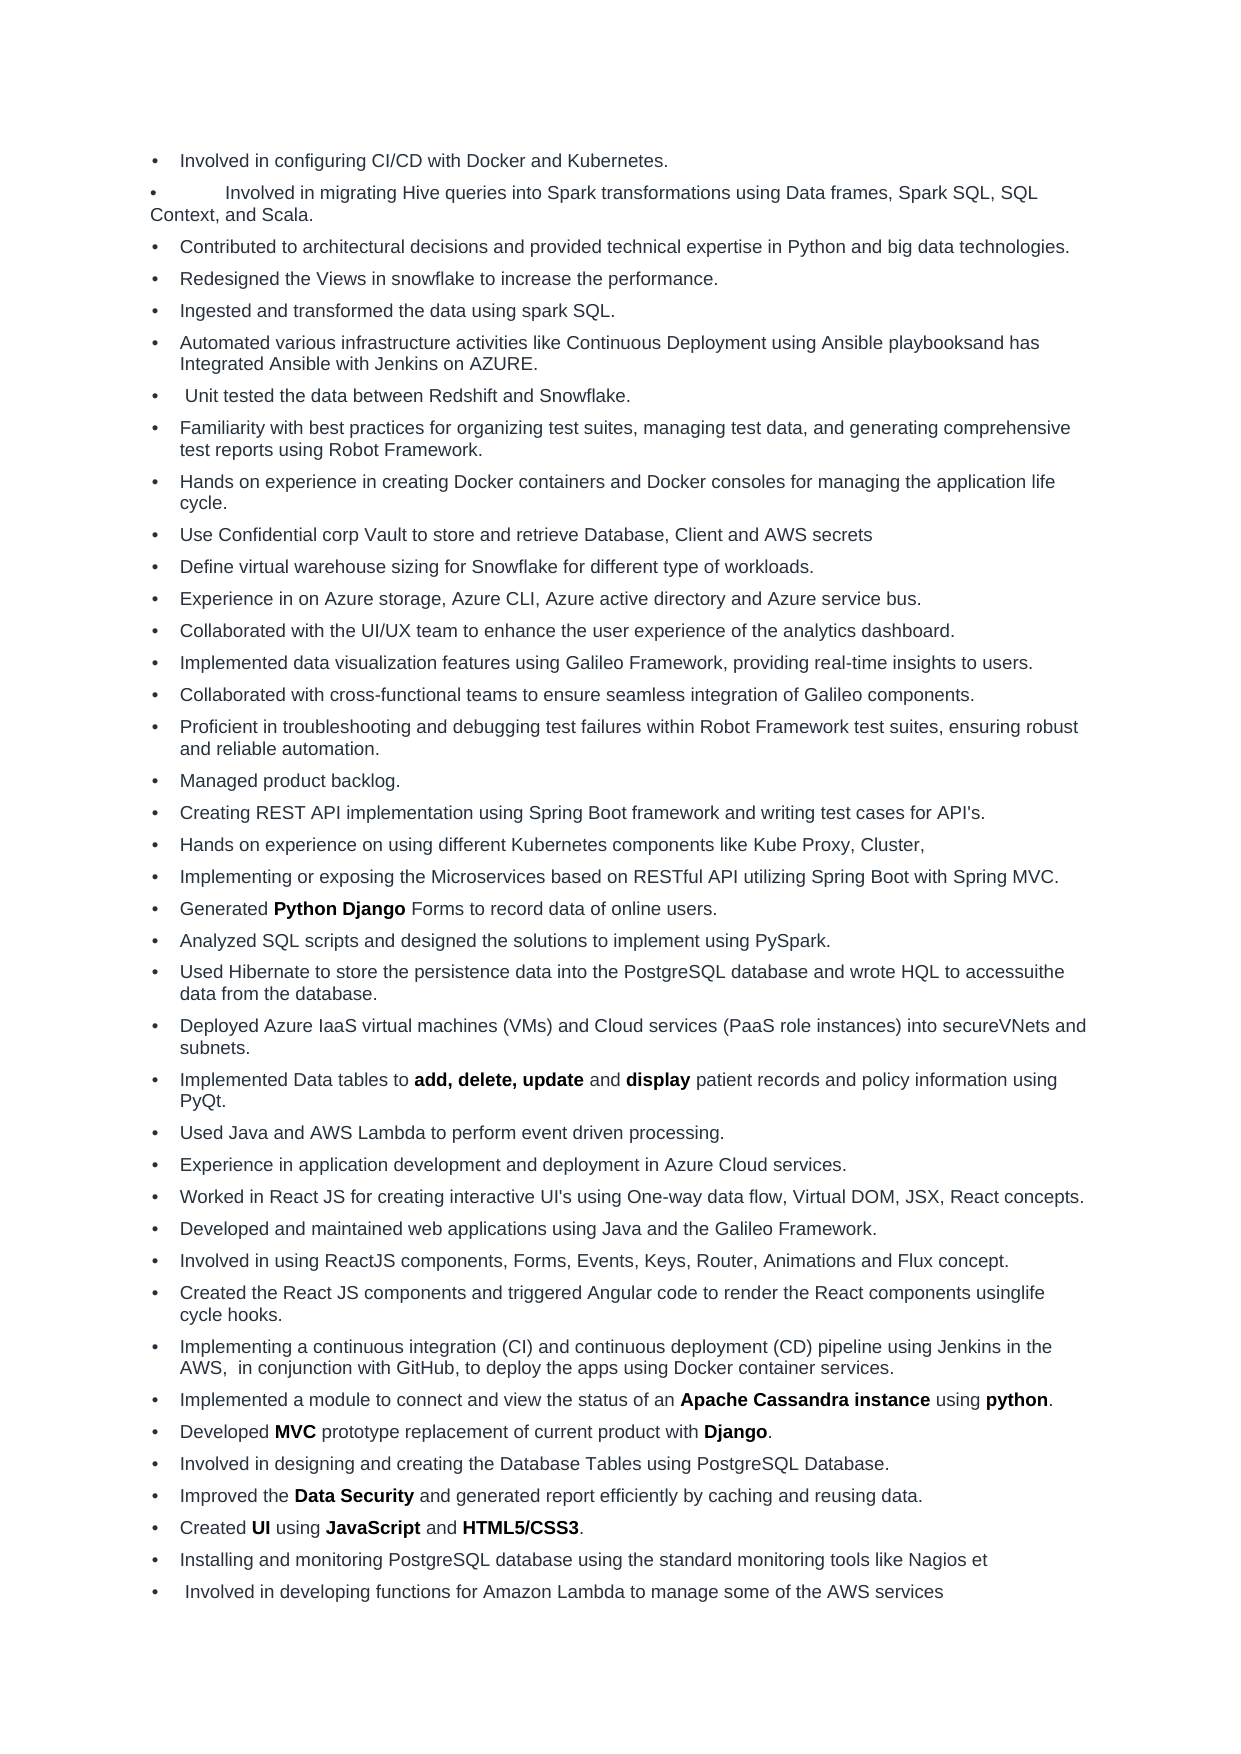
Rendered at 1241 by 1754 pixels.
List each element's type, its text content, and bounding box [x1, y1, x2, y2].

list Contributed to architectural decisions and provided technical expertise in Python and big data technologies. [152, 236, 1090, 257]
list Involved in using ReactJS components, Forms, Events, Keys, Router, Animations and Flux concept. [152, 1250, 1090, 1271]
list Involved in developing functions for Amazon Lambda to manage some of the AWS services [152, 1581, 1090, 1602]
list Implementing a continuous integration (CI) and continuous deployment (CD) pipeline using Jenkins in the AWS, in conjunction with GitHub, to deploy the apps using Docker container services. [152, 1335, 1090, 1378]
list Collaborated with cross-functional teams to ensure seamless integration of Galileo components. [152, 684, 1090, 706]
list Experience in application development and deployment in Azure Cloud services. [152, 1154, 1090, 1176]
list Use Confidential corp Vault to store and retrieve Database, Client and AWS secrets [152, 524, 1090, 546]
list Implementing or exposing the Microservices based on RESTful API utilizing Spring Boot with Spring MVC. [152, 865, 1090, 887]
list Creating REST API implementation using Spring Boot framework and writing test cases for API's. [152, 801, 1090, 823]
list Proficient in troubleshooting and debugging test failures within Robot Framework test suites, ensuring robust and reliable automation. [152, 716, 1090, 759]
list Involved in designing and creating the Database Tables using PostgreSQL Database. [152, 1453, 1090, 1474]
list Created the React JS components and triggered Angular code to render the React components usinglife cycle hooks. [152, 1282, 1090, 1325]
list Implemented a module to connect and view the status of an Apache Cassandra instance using python. [152, 1389, 1090, 1411]
list Redesigned the Views in snowflake to increase the performance. [152, 267, 1090, 289]
list Used Java and AWS Lambda to perform event driven processing. [152, 1122, 1090, 1143]
list Created UI using JavaScript and HTML5/CSS3. [152, 1517, 1090, 1538]
list Hands on experience in creating Docker containers and Docker consoles for managing the application life cycle. [152, 471, 1090, 514]
list Define virtual warehouse sizing for Snowflake for different type of workloads. [152, 556, 1090, 578]
list Generated Python Django Forms to record data of online users. [152, 897, 1090, 919]
list Deployed Azure IaaS virtual machines (VMs) and Cloud services (PaaS role instances) into secureVNets and subnets. [152, 1015, 1090, 1058]
list Implemented Data tables to add, delete, update and display patient records and policy information using PyQt. [152, 1068, 1090, 1112]
list Experience in on Azure storage, Azure CLI, Azure active directory and Azure service bus. [152, 588, 1090, 609]
list Unit tested the data between Redshift and Snowflake. [152, 385, 1090, 407]
list Improved the Data Security and generated report efficiently by caching and reusing data. [152, 1485, 1090, 1506]
list Collaborated with the UI/UX team to enhance the user experience of the analytics dashboard. [152, 620, 1090, 642]
list Hands on experience on using different Kubernetes components like Kube Proxy, Cluster, [152, 833, 1090, 855]
list Developed MVC prototype replacement of current product with Django. [152, 1421, 1090, 1442]
list Involved in migrating Hive queries into Spark transformations using Data frames, Spark SQL, SQL Context, and Scala. [150, 182, 1090, 225]
list Developed and maintained web applications using Java and the Galileo Framework. [152, 1218, 1090, 1239]
list Managed product backlog. [152, 769, 1090, 791]
list Involved in configuring CI/CD with Docker and Kubernetes. [152, 150, 1090, 172]
list Installing and monitoring PostgreSQL database using the standard monitoring tools like Nagios et [152, 1549, 1090, 1570]
list Worked in React JS for creating interactive UI's using One-way data flow, Virtual DOM, JSX, React concepts. [152, 1186, 1090, 1207]
list Automated various infrastructure activities like Continuous Deployment using Ansible playbooksand has Integrated Ansible with Jenkins on AZURE. [152, 331, 1090, 374]
list Implemented data visualization features using Galileo Framework, providing real-time insights to users. [152, 652, 1090, 673]
list Used Hibernate to store the persistence data into the PostgreSQL database and wrote HQL to accessuithe data from the database. [152, 961, 1090, 1004]
list Familiarity with best practices for organizing test suites, managing test data, and generating comprehensive test reports using Robot Framework. [152, 417, 1090, 460]
list Ingested and transformed the data using spark SQL. [152, 299, 1090, 321]
list Analyzed SQL scripts and designed the solutions to implement using PySpark. [152, 929, 1090, 951]
